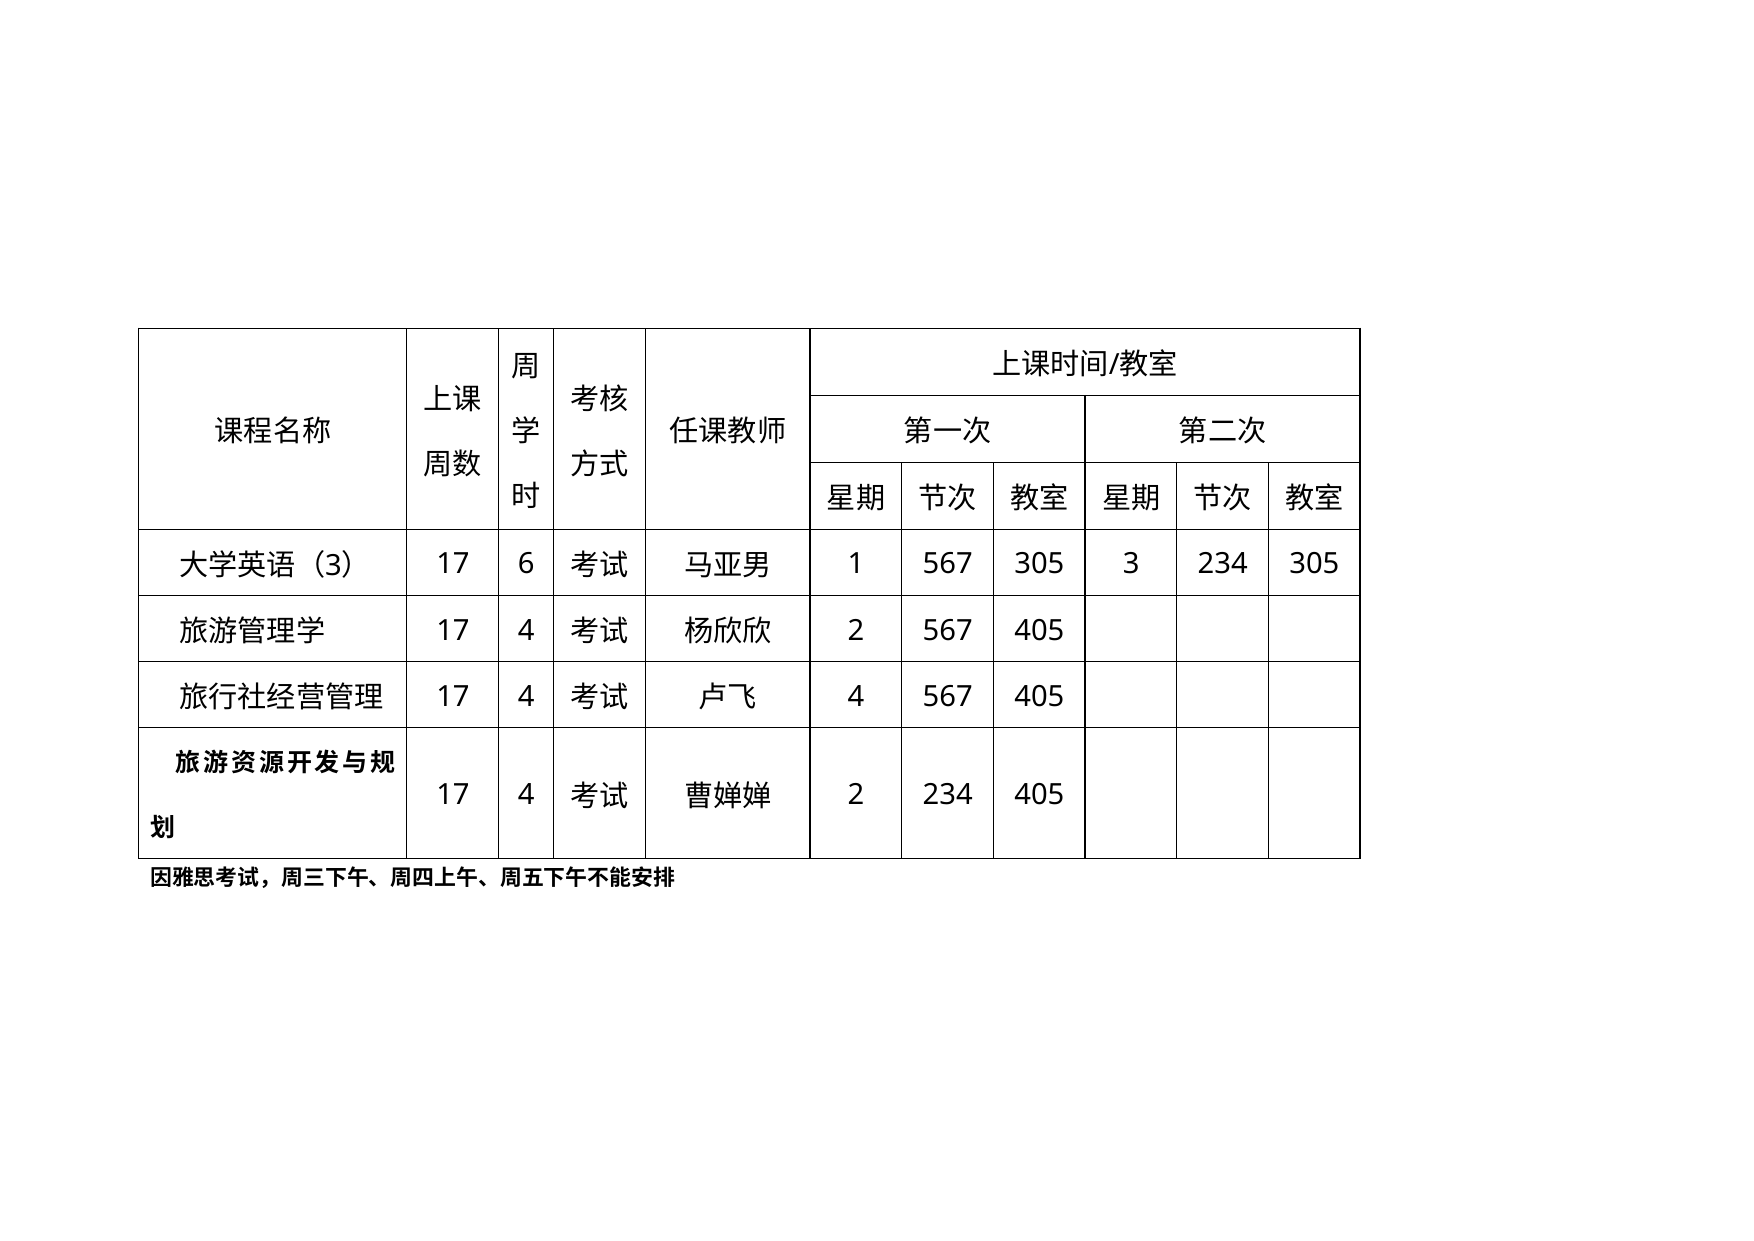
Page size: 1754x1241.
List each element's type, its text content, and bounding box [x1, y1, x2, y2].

table_cell 567 [902, 596, 993, 661]
table_cell 杨欣欣 [646, 596, 809, 661]
table_cell [1269, 728, 1359, 858]
table_cell 2 [811, 596, 901, 661]
table_cell 4 [811, 662, 901, 727]
table_cell 405 [994, 662, 1084, 727]
table_cell [1086, 728, 1176, 858]
table_cell 大学英语（3） [139, 530, 406, 595]
table_cell 234 [1177, 530, 1268, 595]
table_cell 第二次 [1086, 396, 1359, 462]
table_cell 星期 [811, 463, 901, 529]
table_cell 3 [1086, 530, 1176, 595]
table_cell 4 [499, 728, 553, 858]
table_cell [1177, 728, 1268, 858]
table_cell 考试 [554, 728, 645, 858]
table_cell 17 [407, 530, 498, 595]
table_cell 星期 [1086, 463, 1176, 529]
table_cell 17 [407, 596, 498, 661]
table_cell 考试 [554, 530, 645, 595]
table_cell 考试 [554, 662, 645, 727]
table_cell 教室 [994, 463, 1084, 529]
table_cell 旅游资源开发与规划 [139, 728, 406, 858]
table_cell 4 [499, 662, 553, 727]
table_cell 第一次 [811, 396, 1084, 462]
table_cell [1086, 662, 1176, 727]
table_header 课程名称 [139, 329, 406, 529]
table_cell [1086, 596, 1176, 661]
table_cell 305 [1269, 530, 1359, 595]
table_cell 4 [499, 596, 553, 661]
table_cell 567 [902, 530, 993, 595]
table_cell 节次 [902, 463, 993, 529]
table_header 上课时间/教室 [811, 329, 1359, 395]
table_cell 旅行社经营管理 [139, 662, 406, 727]
table_cell 1 [811, 530, 901, 595]
table_cell 考试 [554, 596, 645, 661]
table_cell 567 [902, 662, 993, 727]
table_cell 17 [407, 728, 498, 858]
table_cell 2 [811, 728, 901, 858]
table_cell 曹婵婵 [646, 728, 809, 858]
table_cell 教室 [1269, 463, 1359, 529]
table_cell 节次 [1177, 463, 1268, 529]
table_cell [1177, 596, 1268, 661]
table_cell [1177, 662, 1268, 727]
table_cell 6 [499, 530, 553, 595]
table_cell [1269, 596, 1359, 661]
table_cell [1269, 662, 1359, 727]
table_cell 卢飞 [646, 662, 809, 727]
text 因雅思考试，周三下午、周四上午、周五下午不能安排 [150, 859, 1604, 892]
table_header 上课周数 [407, 329, 498, 529]
table_header 考核方式 [554, 329, 645, 529]
table_cell 旅游管理学 [139, 596, 406, 661]
table_header 任课教师 [646, 329, 809, 529]
table_cell 405 [994, 596, 1084, 661]
table_cell 405 [994, 728, 1084, 858]
table_header 周学时 [499, 329, 553, 529]
table_cell 305 [994, 530, 1084, 595]
table_cell 马亚男 [646, 530, 809, 595]
table_cell 17 [407, 662, 498, 727]
table_cell 234 [902, 728, 993, 858]
